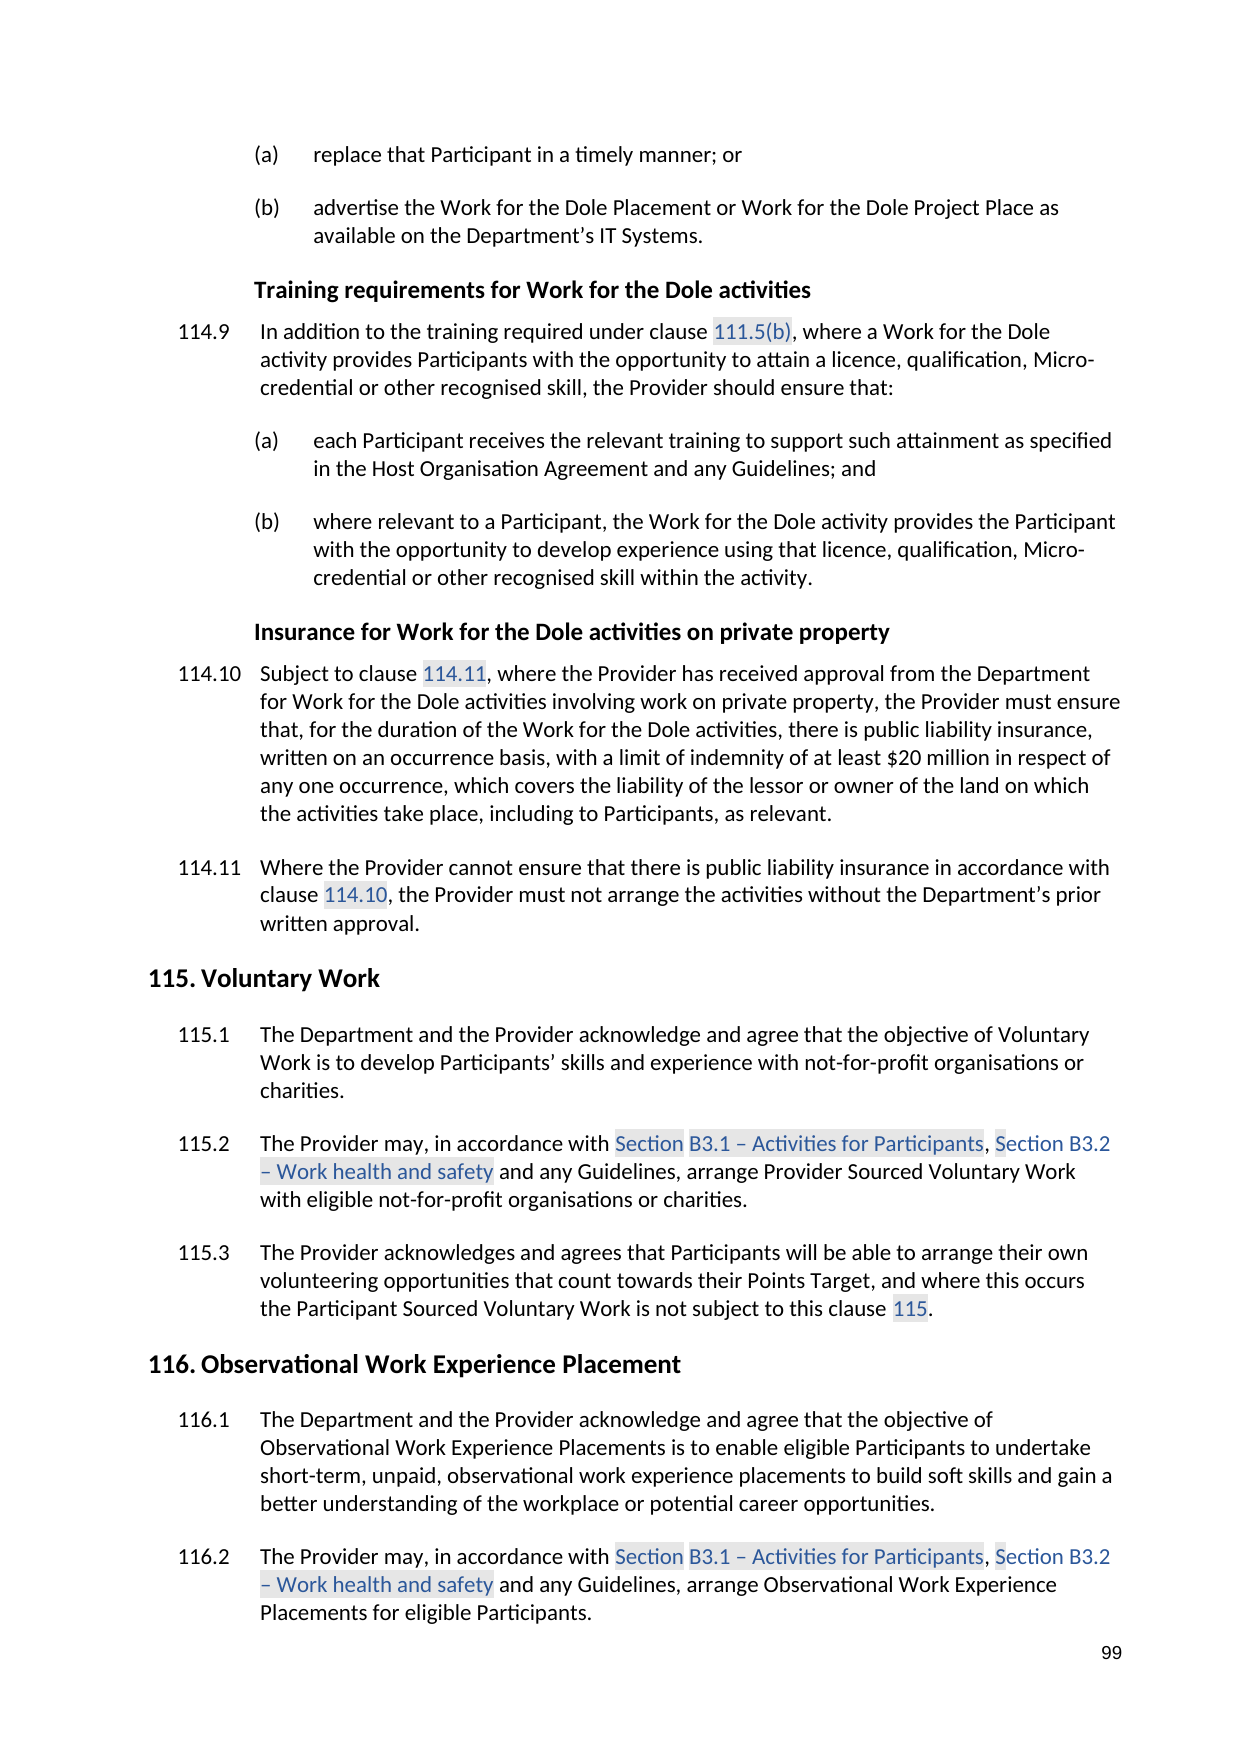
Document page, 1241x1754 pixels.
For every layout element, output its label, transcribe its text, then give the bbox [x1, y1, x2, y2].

text The Department and the Provider acknowledge and agree that the objective of Observational Work Experience Placements is to enable eligible Participants to undertake short-term, unpaid, observational work experience placements to build soft skills and gain a better understanding of the workplace or potential career opportunities. [177, 1405, 1122, 1517]
text Observational Work Experience Placement [148, 1347, 1122, 1380]
text Where the Provider cannot ensure that there is public liability insurance in accordance with clause 114.10, the Provider must not arrange the activities without the Department’s prior written approval. [177, 853, 1122, 937]
text Voluntary Work [148, 962, 1122, 995]
subtitle Insurance for Work for the Dole activities on private property [254, 616, 1122, 647]
subtitle Training requirements for Work for the Dole activities [254, 274, 1122, 305]
text advertise the Work for the Dole Placement or Work for the Dole Project Place as available on the Department’s IT Systems. [254, 193, 1122, 249]
text The Provider may, in accordance with Section B3.1 – Activities for Participants, Section B3.2 – Work health and safety and any Guidelines, arrange Provider Sourced Voluntary Work with eligible not-for-profit organisations or charities. [177, 1129, 1122, 1213]
text Subject to clause 114.11, where the Provider has received approval from the Department for Work for the Dole activities involving work on private property, the Provider must ensure that, for the duration of the Work for the Dole activities, there is public liability insurance, written on an occurrence basis, with a limit of indemnity of at least $20 million in respect of any one occurrence, which covers the liability of the lessor or owner of the land on which the activities take place, including to Participants, as relevant. [177, 659, 1122, 828]
text The Provider acknowledges and agrees that Participants will be able to arrange their own volunteering opportunities that count towards their Points Target, and where this occurs the Participant Sourced Voluntary Work is not subject to this clause 115. [177, 1238, 1122, 1322]
text where relevant to a Participant, the Work for the Dole activity provides the Participant with the opportunity to develop experience using that licence, qualification, Micro-credential or other recognised skill within the activity. [254, 507, 1122, 591]
text In addition to the training required under clause 111.5(b), where a Work for the Dole activity provides Participants with the opportunity to attain a licence, qualification, Micro-credential or other recognised skill, the Provider should ensure that: [177, 317, 1122, 401]
text The Department and the Provider acknowledge and agree that the objective of Voluntary Work is to develop Participants’ skills and experience with not-for-profit organisations or charities. [177, 1020, 1122, 1104]
text replace that Participant in a timely manner; or [254, 140, 1122, 168]
text The Provider may, in accordance with Section B3.1 – Activities for Participants, Section B3.2 – Work health and safety and any Guidelines, arrange Observational Work Experience Placements for eligible Participants. [177, 1542, 1122, 1626]
text each Participant receives the relevant training to support such attainment as specified in the Host Organisation Agreement and any Guidelines; and [254, 426, 1122, 482]
